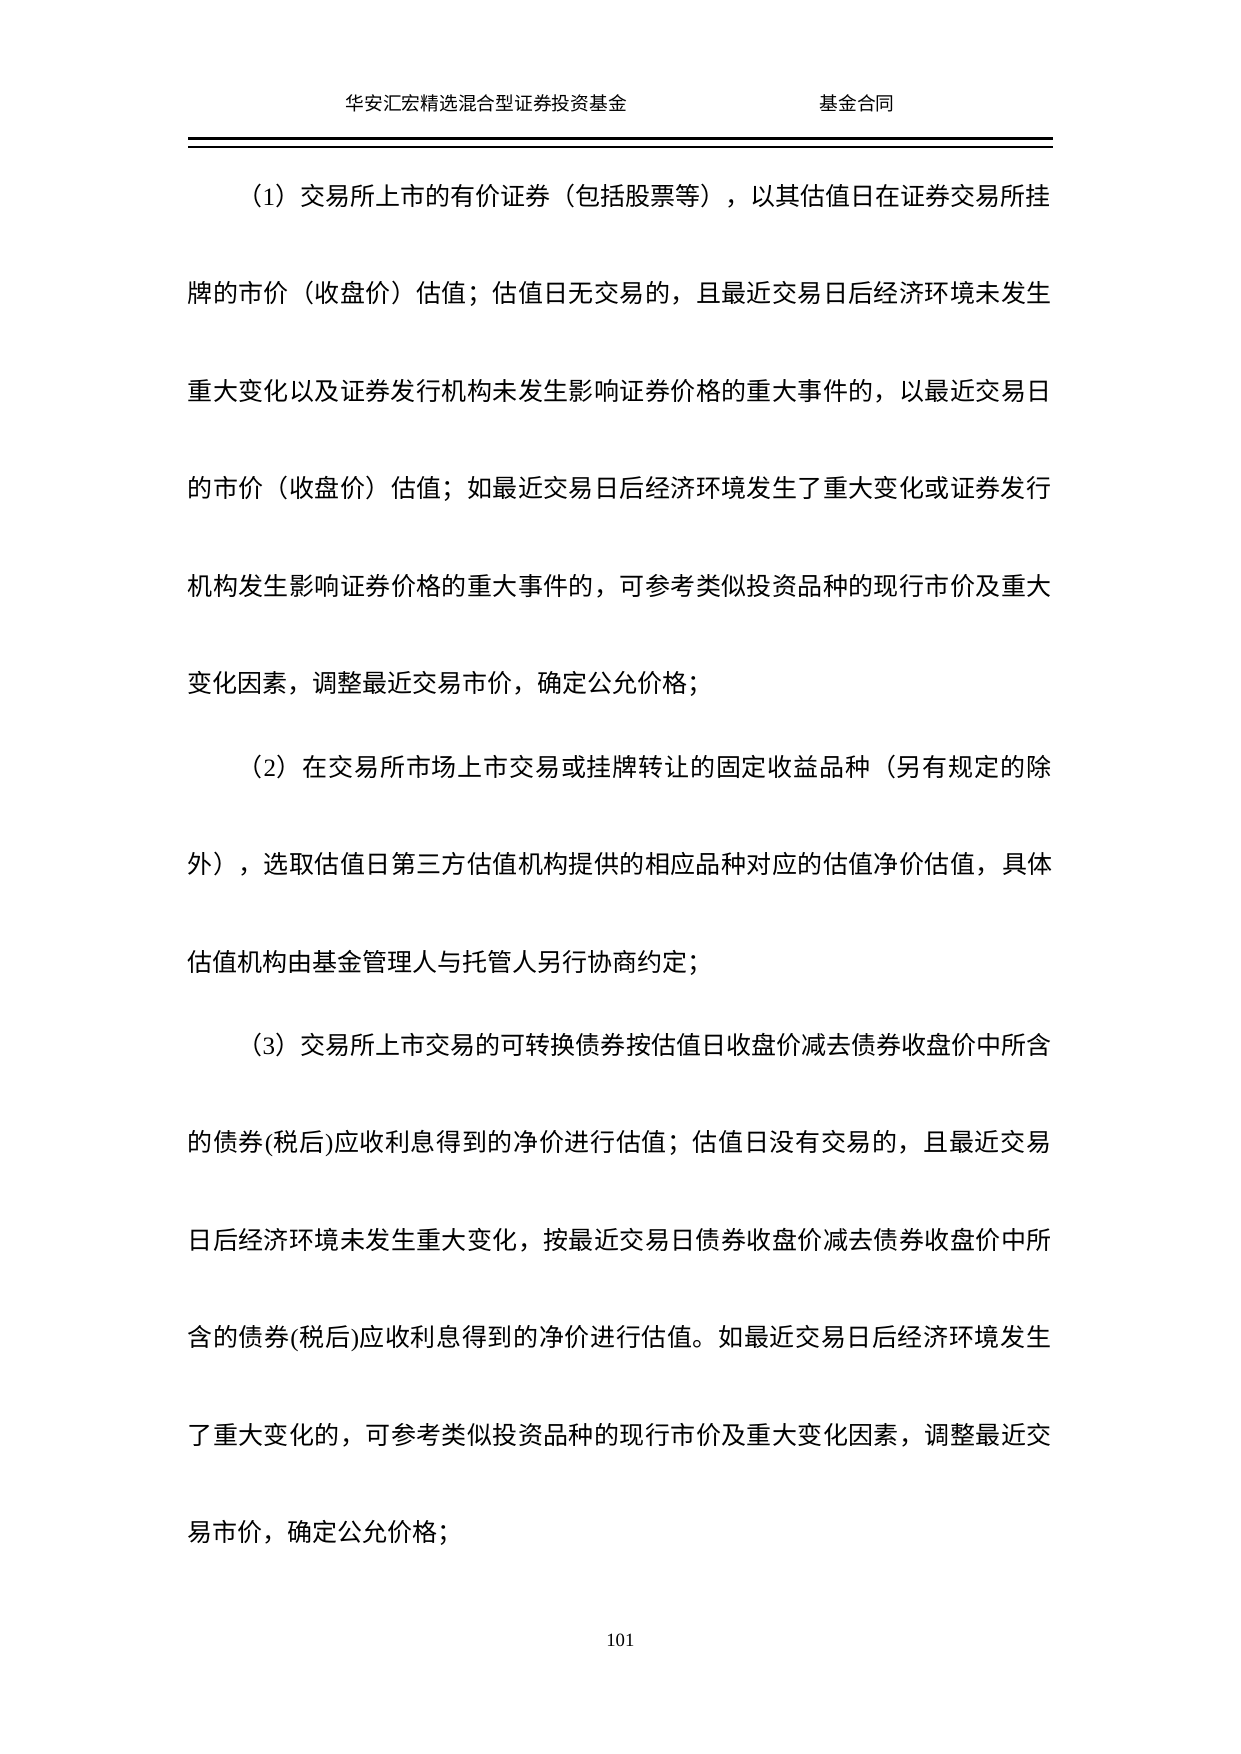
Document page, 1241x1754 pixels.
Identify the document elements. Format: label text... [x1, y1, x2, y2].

text （1）交易所上市的有价证券（包括股票等），以其估值日在证券交易所挂牌的市价（收盘价）估值；估值日无交易的，且最近交易日后经济环境未发生重大变化以及证券发行机构未发生影响证券价格的重大事件的，以最近交易日的市价（收盘价）估值；如最近交易日后经济环境发生了重大变化或证券发行机构发生影响证券价格的重大事件的，可参考类似投资品种的现行市价及重大变化因素，调整最近交易市价，确定公允价格； [187, 162, 1053, 714]
text （2）在交易所市场上市交易或挂牌转让的固定收益品种（另有规定的除外），选取估值日第三方估值机构提供的相应品种对应的估值净价估值，具体估值机构由基金管理人与托管人另行协商约定； [187, 733, 1053, 993]
text （3）交易所上市交易的可转换债券按估值日收盘价减去债券收盘价中所含的债券(税后)应收利息得到的净价进行估值；估值日没有交易的，且最近交易日后经济环境未发生重大变化，按最近交易日债券收盘价减去债券收盘价中所含的债券(税后)应收利息得到的净价进行估值。如最近交易日后经济环境发生了重大变化的，可参考类似投资品种的现行市价及重大变化因素，调整最近交易市价，确定公允价格； [187, 1011, 1053, 1563]
